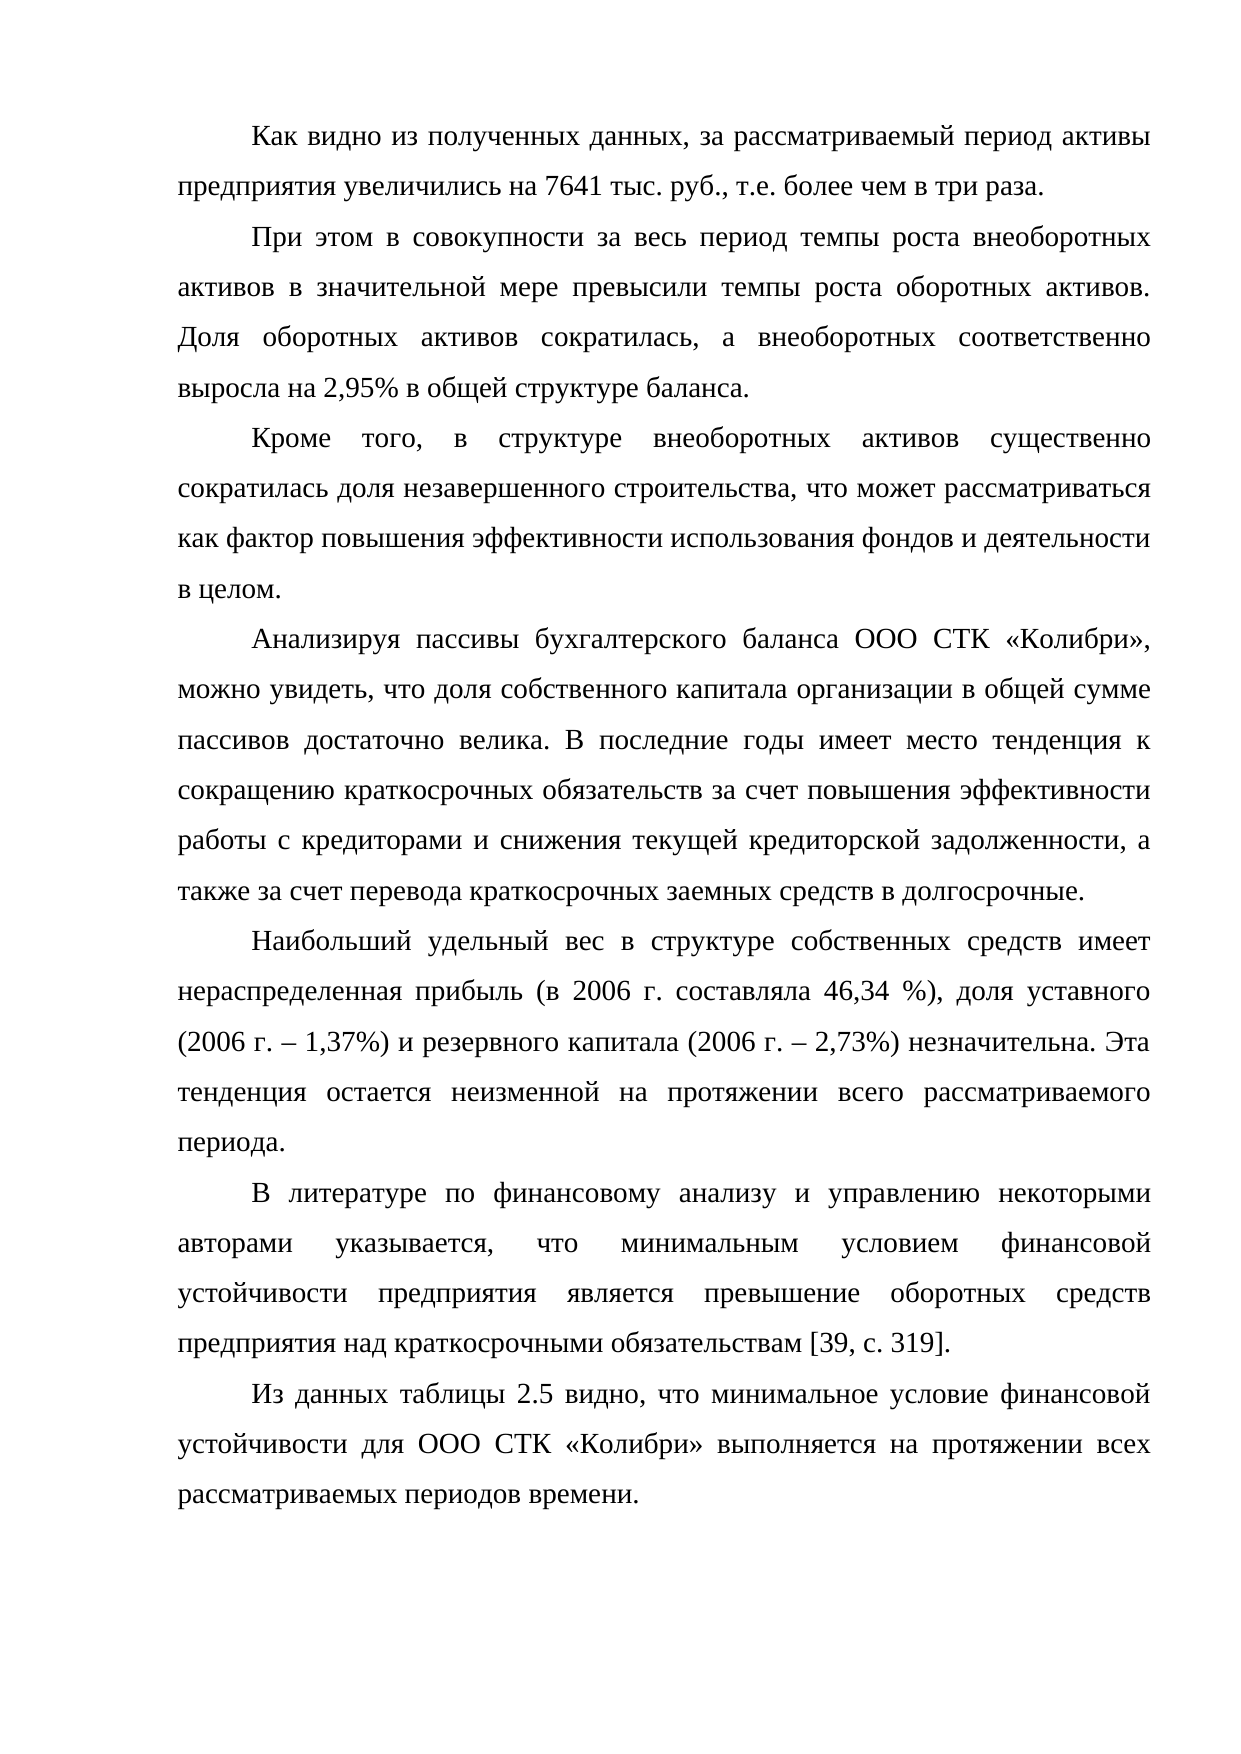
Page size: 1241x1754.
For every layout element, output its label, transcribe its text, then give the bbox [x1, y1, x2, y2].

text Как видно из полученных данных, за рассматриваемый период активы предприятия увеличились на 7641 тыс. руб., т.е. более чем в три раза. [177, 118, 1152, 202]
text Наибольший удельный вес в структуре собственных средств имеет нераспределенная прибыль (в 2006 г. составляла 46,34 %), доля уставного (2006 г. – 1,37%) и резервного капитала (2006 г. – 2,73%) незначительна. Эта тенденция остается неизменной на протяжении всего рассматриваемого периода. [177, 923, 1152, 1158]
text При этом в совокупности за весь период темпы роста внеоборотных активов в значительной мере превысили темпы роста оборотных активов. Доля оборотных активов сократилась, а внеоборотных соответственно выросла на 2,95% в общей структуре баланса. [177, 219, 1152, 403]
text Кроме того, в структуре внеоборотных активов существенно сократилась доля незавершенного строительства, что может рассматриваться как фактор повышения эффективности использования фондов и деятельности в целом. [177, 420, 1152, 604]
text Анализируя пассивы бухгалтерского баланса ООО СТК «Колибри», можно увидеть, что доля собственного капитала организации в общей сумме пассивов достаточно велика. В последние годы имеет место тенденция к сокращению краткосрочных обязательств за счет повышения эффективности работы с кредиторами и снижения текущей кредиторской задолженности, а также за счет перевода краткосрочных заемных средств в долгосрочные. [177, 621, 1152, 906]
text В литературе по финансовому анализу и управлению некоторыми авторами указывается, что минимальным условием финансовой устойчивости предприятия является превышение оборотных средств предприятия над краткосрочными обязательствам [39, с. 319]. [177, 1175, 1152, 1359]
text Из данных таблицы 2.5 видно, что минимальное условие финансовой устойчивости для ООО СТК «Колибри» выполняется на протяжении всех рассматриваемых периодов времени. [177, 1376, 1152, 1510]
